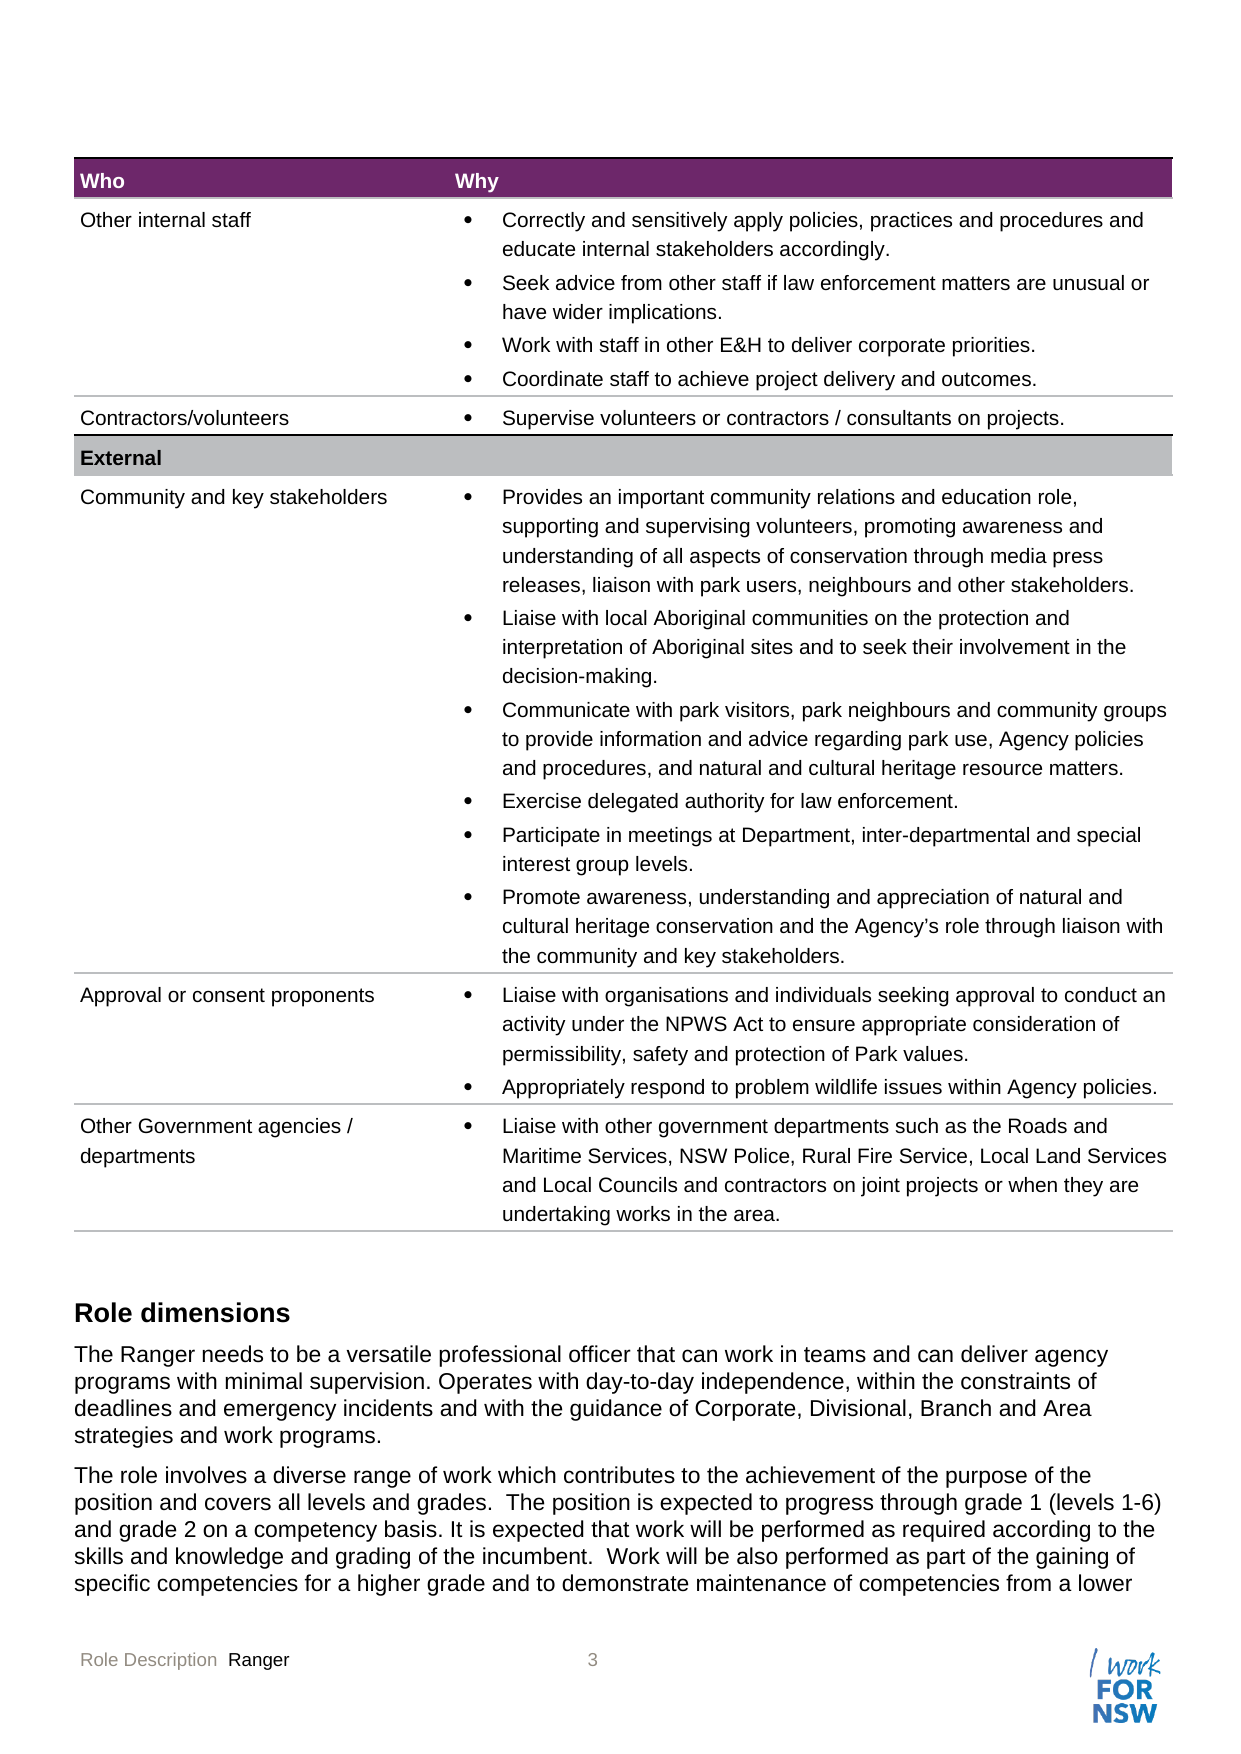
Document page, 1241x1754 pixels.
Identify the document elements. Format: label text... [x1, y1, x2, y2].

table_header Why [449, 159, 1172, 197]
table_cell Contractors/volunteers [74, 397, 449, 434]
picture [1089, 1648, 1161, 1723]
table_cell External [74, 436, 449, 474]
table_cell Community and key stakeholders [74, 476, 449, 972]
table_cell Approval or consent proponents [74, 974, 449, 1103]
subtitle Role dimensions [74, 1286, 1166, 1328]
table_cell Other internal staff [74, 199, 449, 394]
table_cell Supervise volunteers or contractors / consultants on projects. [449, 397, 1172, 434]
table_cell Liaise with organisations and individuals seeking approval to conduct an activity under the NPWS Act to ensure appropriate consideration of permissibility, safety and protection of Park values. Appropriately respond to problem wildlife issues within Agency policies. [449, 974, 1172, 1103]
table_cell Liaise with other government departments such as the Roads and Maritime Services, NSW Police, Rural Fire Service, Local Land Services and Local Councils and contractors on joint projects or when they are undertaking works in the area. [449, 1105, 1172, 1230]
table_header Who [74, 159, 449, 197]
table_cell Other Government agencies / departments [74, 1105, 449, 1230]
table_cell Correctly and sensitively apply policies, practices and procedures and educate internal stakeholders accordingly. Seek advice from other staff if law enforcement matters are unusual or have wider implications. Work with staff in other E&H to deliver corporate priorities. Coordinate staff to achieve project delivery and outcomes. [449, 199, 1172, 394]
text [74, 1461, 1166, 1597]
table_cell Provides an important community relations and education role, supporting and supervising volunteers, promoting awareness and understanding of all aspects of conservation through media press releases, liaison with park users, neighbours and other stakeholders. Liaise with local Aboriginal communities on the protection and interpretation of Aboriginal sites and to seek their involvement in the decision-making. Communicate with park visitors, park neighbours and community groups to provide information and advice regarding park use, Agency policies and procedures, and natural and cultural heritage resource matters. Exercise delegated authority for law enforcement. Participate in meetings at Department, inter-departmental and special interest group levels. Promote awareness, understanding and appreciation of natural and cultural heritage conservation and the Agency’s role through liaison with the community and key stakeholders. [449, 476, 1172, 972]
table_cell [449, 436, 1172, 474]
text The Ranger needs to be a versatile professional officer that can work in teams and can deliver agency programs with minimal supervision. Operates with day-to-day independence, within the constraints of deadlines and emergency incidents and with the guidance of Corporate, Divisional, Branch and Area strategies and work programs. [74, 1340, 1166, 1449]
